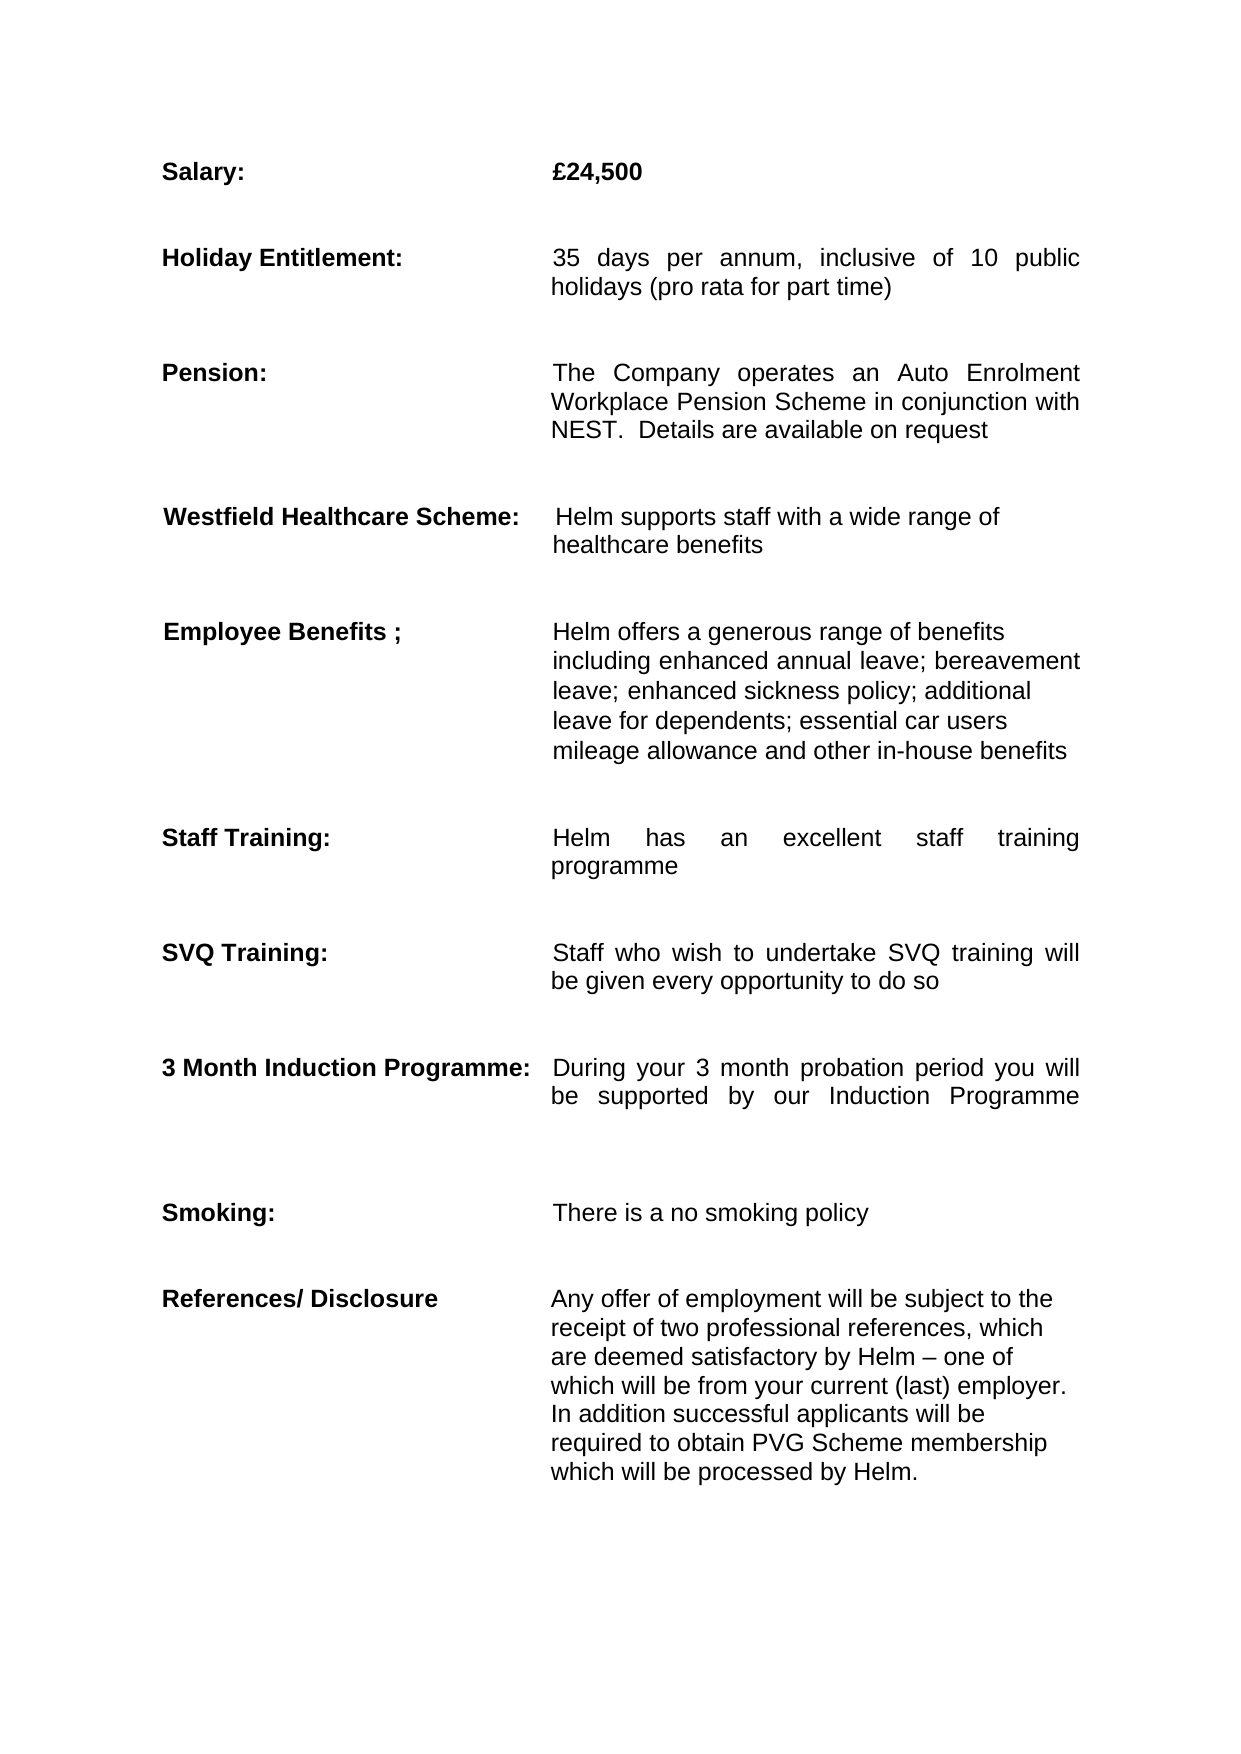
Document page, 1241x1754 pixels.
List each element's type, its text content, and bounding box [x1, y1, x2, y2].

text Employee Benefits ; Helm offers a generous range of benefits including enhanced annual leave; bereavement leave; enhanced sickness policy; additional leave for dependents; essential car users mileage allowance and other in-house benefits [163, 617, 1081, 765]
text SVQ Training: Staff who wish to undertake SVQ training will be given every opportunity to do so [162, 938, 1081, 995]
text Pension: The Company operates an Auto Enrolment Workplace Pension Scheme in conjunction with NEST. Details are available on request [162, 358, 1081, 444]
text References/ Disclosure Any offer of employment will be subject to the receipt of two professional references, which are deemed satisfactory by Helm – one of which will be from your current (last) employer. In addition successful applicants will be required to obtain PVG Scheme membership which will be processed by Helm. [162, 1284, 1081, 1486]
text Westfield Healthcare Scheme: Helm supports staff with a wide range of healthcare benefits [163, 502, 1081, 559]
text Holiday Entitlement: 35 days per annum, inclusive of 10 public holidays (pro rata for part time) [162, 243, 1081, 300]
text Salary: £24,500 [162, 157, 1081, 185]
text Smoking: There is a no smoking policy [162, 1198, 1081, 1227]
text Staff Training: Helm has an excellent staff training programme [162, 823, 1081, 880]
text 3 Month Induction Programme: During your 3 month probation period you will be supported by our Induction Programme [162, 1053, 1081, 1141]
